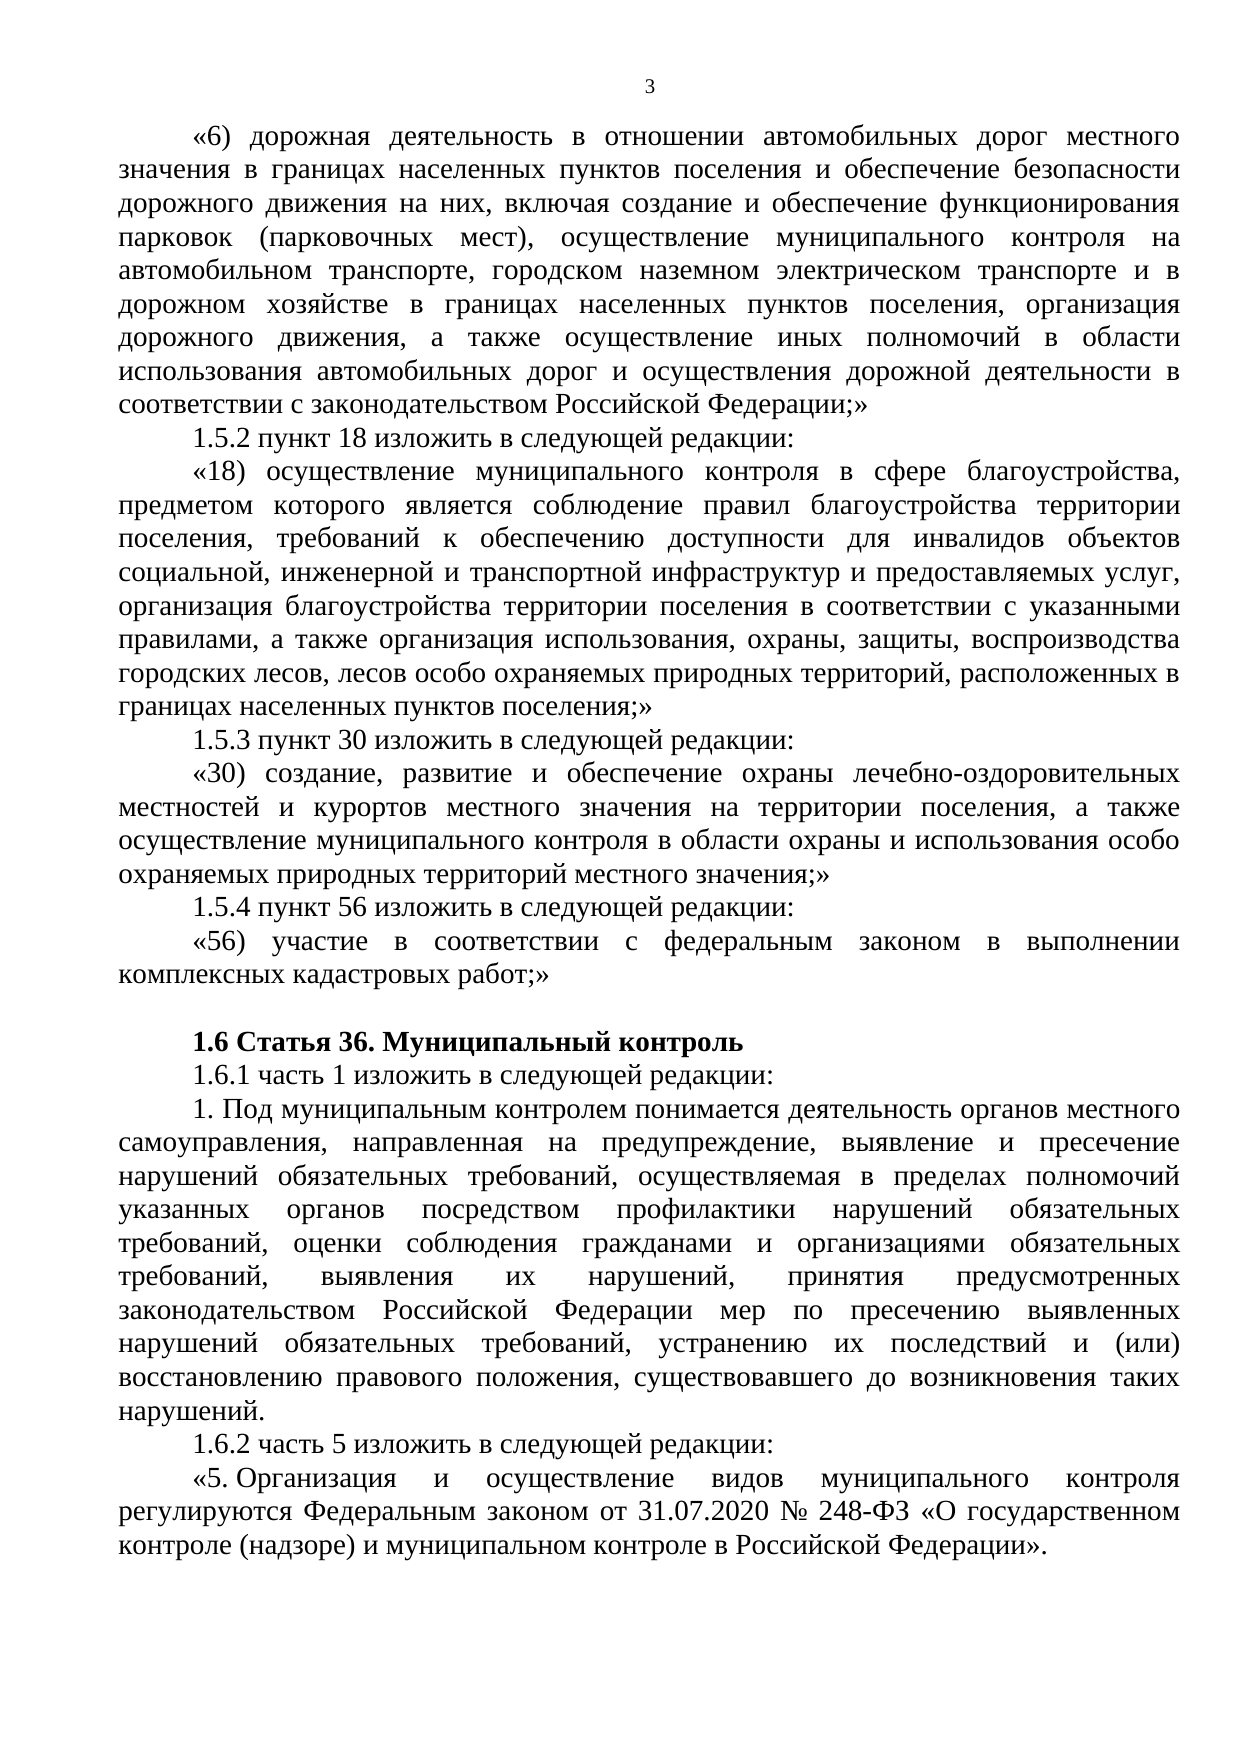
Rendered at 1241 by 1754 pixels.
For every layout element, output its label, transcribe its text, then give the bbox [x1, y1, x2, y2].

text «30) создание, развитие и обеспечение охраны лечебно-оздоровительных местностей и курортов местного значения на территории поселения, а также осуществление муниципального контроля в области охраны и использования особо охраняемых природных территорий местного значения;» [118, 755, 1181, 889]
text «18) осуществление муниципального контроля в сфере благоустройства, предметом которого является соблюдение правил благоустройства территории поселения, требований к обеспечению доступности для инвалидов объектов социальной, инженерной и транспортной инфраструктур и предоставляемых услуг, организация благоустройства территории поселения в соответствии с указанными правилами, а также организация использования, охраны, защиты, воспроизводства городских лесов, лесов особо охраняемых природных территорий, расположенных в границах населенных пунктов поселения;» [118, 453, 1181, 722]
text «56) участие в соответствии с федеральным законом в выполнении комплексных кадастровых работ;» [118, 923, 1181, 990]
text 1.5.3 пункт 30 изложить в следующей редакции: [118, 722, 1181, 755]
text 1.6.2 часть 5 изложить в следующей редакции: [118, 1426, 1181, 1460]
text 1.6 Статья 36. Муниципальный контроль [118, 1024, 1181, 1057]
text 1.5.2 пункт 18 изложить в следующей редакции: [118, 420, 1181, 453]
text «6) дорожная деятельность в отношении автомобильных дорог местного значения в границах населенных пунктов поселения и обеспечение безопасности дорожного движения на них, включая создание и обеспечение функционирования парковок (парковочных мест), осуществление муниципального контроля на автомобильном транспорте, городском наземном электрическом транспорте и в дорожном хозяйстве в границах населенных пунктов поселения, организация дорожного движения, а также осуществление иных полномочий в области использования автомобильных дорог и осуществления дорожной деятельности в соответствии с законодательством Российской Федерации;» [118, 118, 1181, 420]
text 1.5.4 пункт 56 изложить в следующей редакции: [118, 889, 1181, 923]
text «5. Организация и осуществление видов муниципального контроля регулируются Федеральным законом от 31.07.2020 № 248-ФЗ «О государственном контроле (надзоре) и муниципальном контроле в Российской Федерации». [118, 1460, 1181, 1560]
text 1. Под муниципальным контролем понимается деятельность органов местного самоуправления, направленная на предупреждение, выявление и пресечение нарушений обязательных требований, осуществляемая в пределах полномочий указанных органов посредством профилактики нарушений обязательных требований, оценки соблюдения гражданами и организациями обязательных требований, выявления их нарушений, принятия предусмотренных законодательством Российской Федерации мер по пресечению выявленных нарушений обязательных требований, устранению их последствий и (или) восстановлению правового положения, существовавшего до возникновения таких нарушений. [118, 1091, 1181, 1426]
text 1.6.1 часть 1 изложить в следующей редакции: [118, 1057, 1181, 1091]
